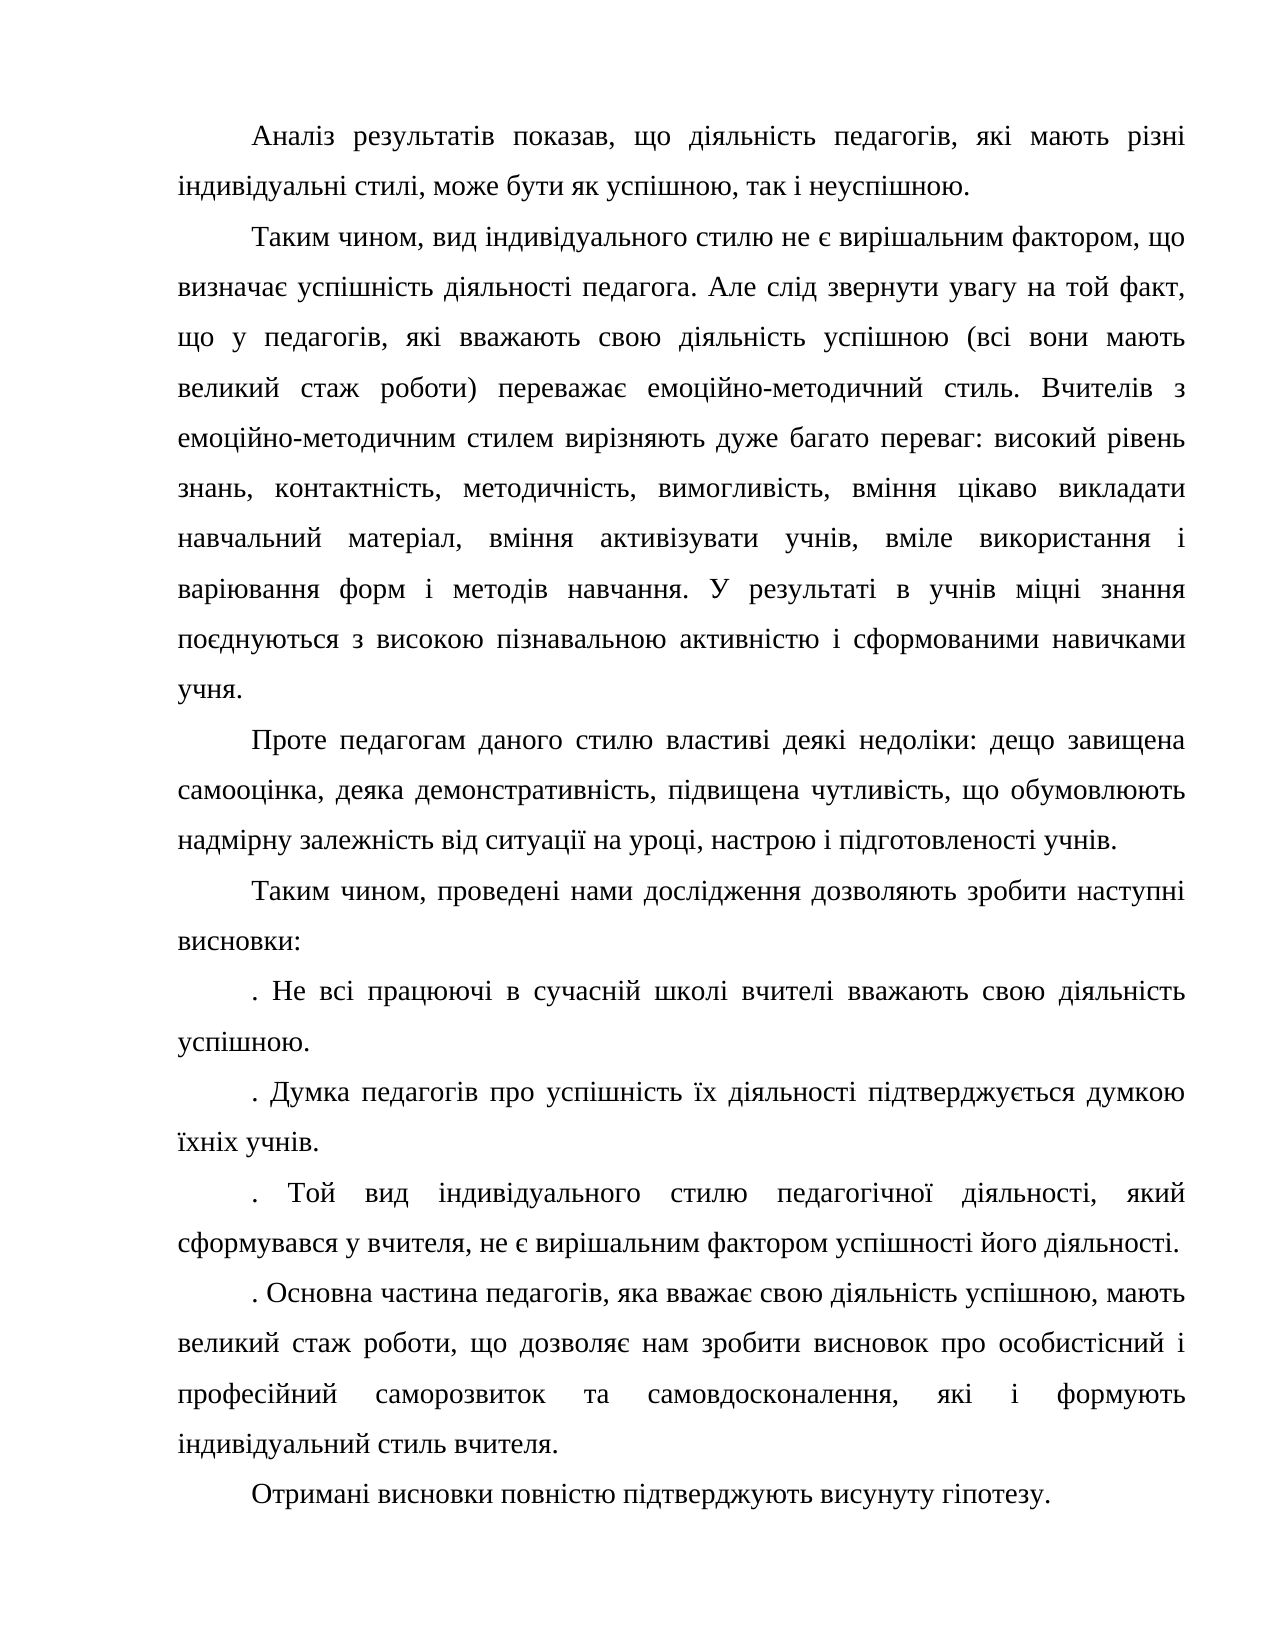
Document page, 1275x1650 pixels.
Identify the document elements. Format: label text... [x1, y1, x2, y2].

text Проте педагогам даного стилю властиві деякі недоліки: дещо завищена самооцінка, деяка демонстративність, підвищена чутливість, що обумовлюють надмірну залежність від ситуації на уроці, настрою і підготовленості учнів. [177, 722, 1186, 856]
text . Думка педагогів про успішність їх діяльності підтверджується думкою їхніх учнів. [177, 1074, 1186, 1158]
text . Основна частина педагогів, яка вважає свою діяльність успішною, мають великий стаж роботи, що дозволяє нам зробити висновок про особистісний і професійний саморозвиток та самовдосконалення, які і формують індивідуальний стиль вчителя. [177, 1275, 1186, 1460]
text . Той вид індивідуального стилю педагогічної діяльності, який сформувався у вчителя, не є вирішальним фактором успішності його діяльності. [177, 1175, 1186, 1258]
text Таким чином, вид індивідуального стилю не є вирішальним фактором, що визначає успішність діяльності педагога. Але слід звернути увагу на той факт, що у педагогів, які вважають свою діяльність успішною (всі вони мають великий стаж роботи) переважає емоційно-методичний стиль. Вчителів з емоційно-методичним стилем вирізняють дуже багато переваг: високий рівень знань, контактність, методичність, вимогливість, вміння цікаво викладати навчальний матеріал, вміння активізувати учнів, вміле використання і варіювання форм і методів навчання. У результаті в учнів міцні знання поєднуються з високою пізнавальною активністю і сформованими навичками учня. [177, 219, 1186, 705]
text Таким чином, проведені нами дослідження дозволяють зробити наступні висновки: [177, 873, 1186, 957]
text Отримані висновки повністю підтверджують висунуту гіпотезу. [177, 1477, 1186, 1510]
text Аналіз результатів показав, що діяльність педагогів, які мають різні індивідуальні стилі, може бути як успішною, так і неуспішною. [177, 118, 1186, 202]
text . Не всі працюючі в сучасній школі вчителі вважають свою діяльність успішною. [177, 973, 1186, 1057]
